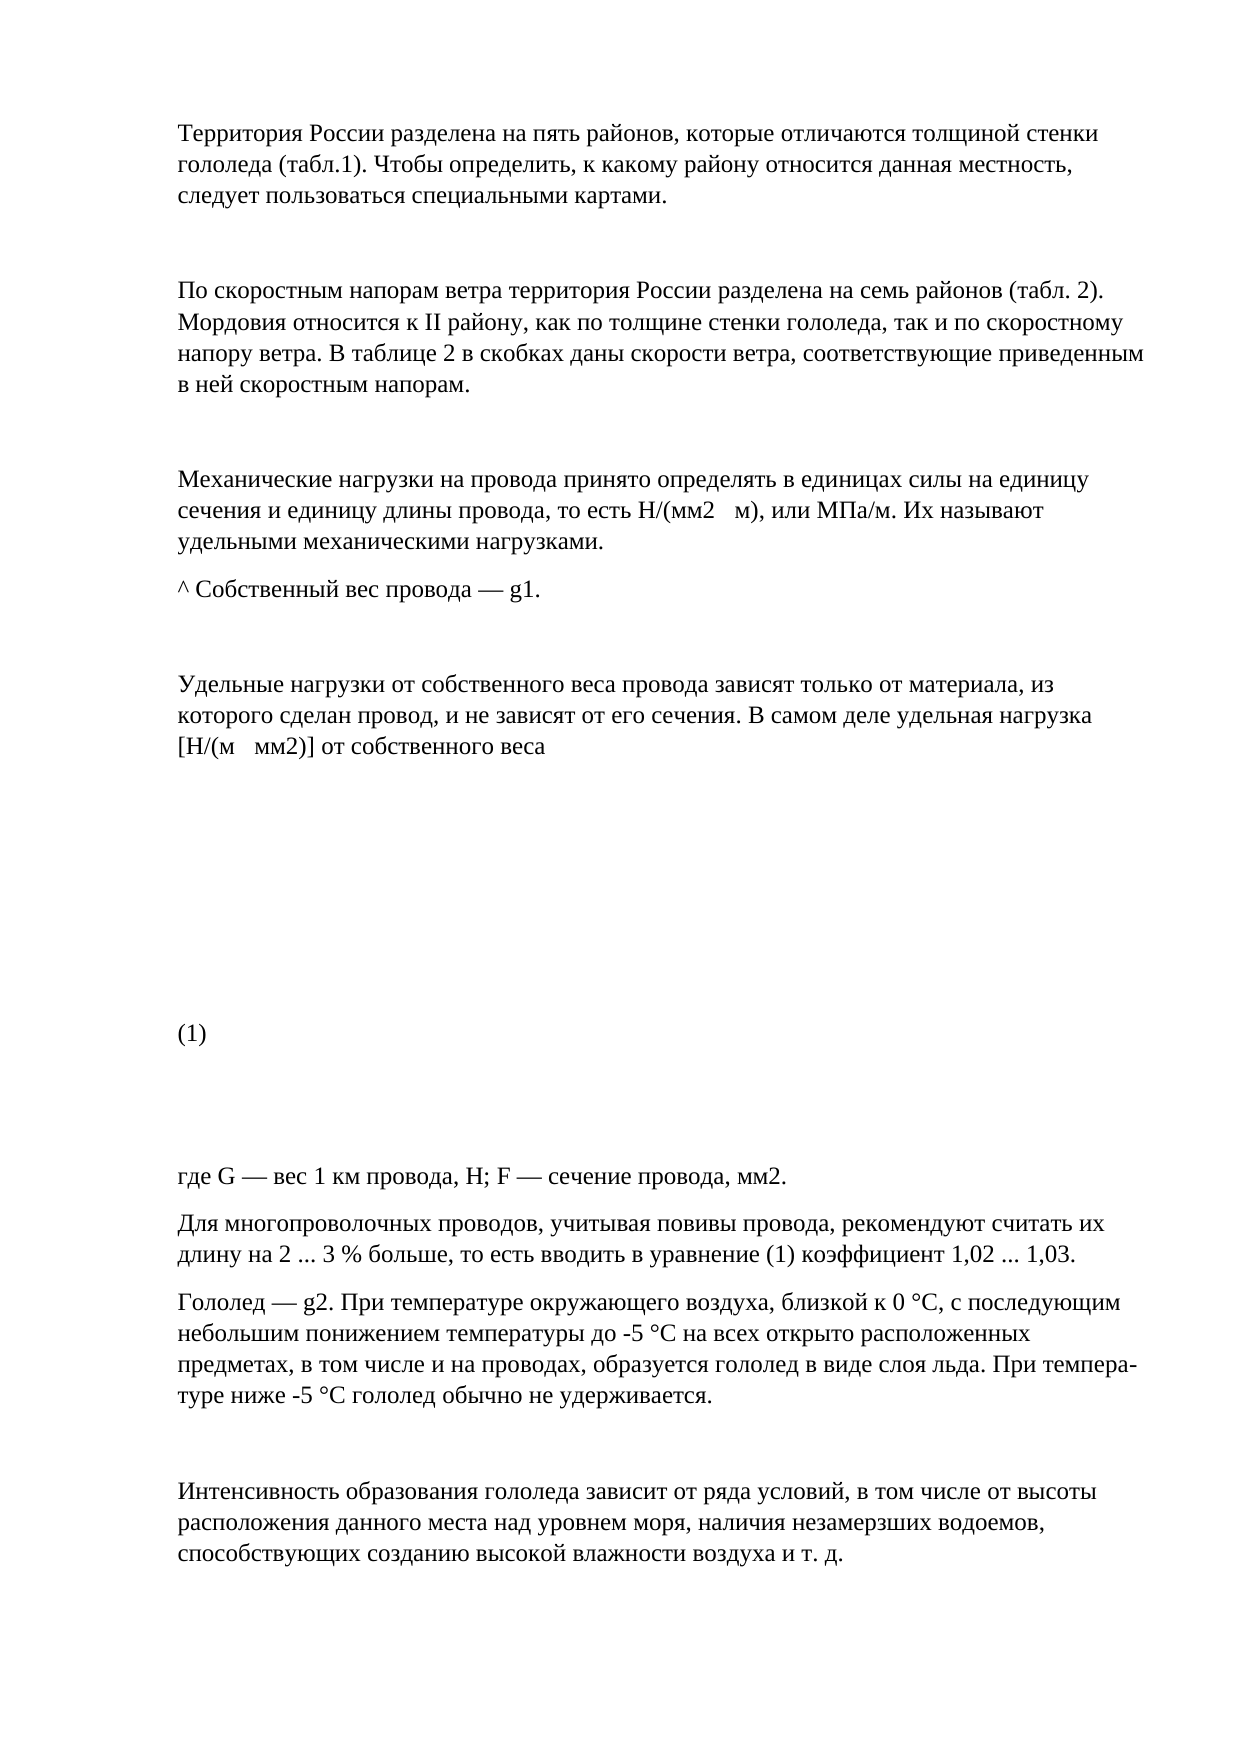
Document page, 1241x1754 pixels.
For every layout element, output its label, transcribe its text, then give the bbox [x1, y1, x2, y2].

text По скоростным напорам ветра территория России разделена на семь районов (табл. 2). Мордовия относится к II району, как по толщине стенки гололеда, так и по скоростному напору ветра. В таблице 2 в скобках даны скорости ветра, соответствующие приведенным в ней скоростным напорам. [177, 276, 1152, 397]
text (1) [177, 1018, 1152, 1046]
text Территория России разделена на пять районов, которые отли­чаются толщиной стенки гололеда (табл.1). Чтобы определить, к какому району относится данная местность, следует пользоваться специальными картами. [177, 118, 1152, 209]
text Для многопроволочных проводов, учитывая повивы провода, рекомендуют считать их длину на 2 ... 3 % больше, то есть вво­дить в уравнение (1) коэффициент 1,02 ... 1,03. [177, 1208, 1152, 1268]
text Механические нагрузки на провода принято определять в еди­ницах силы на единицу сечения и единицу длины провода, то есть Н/(мм2м), или МПа/м. Их называют удельными механическими нагрузками. [177, 464, 1152, 555]
text ^ Собственный вес провода — g1. [177, 574, 1152, 603]
text Интенсивность образования гололеда зависит от ряда условий, в том числе от высоты расположения данного места над уровнем моря, наличия незамерзших водоемов, способствующих созданию высокой влажности воздуха и т. д. [177, 1476, 1152, 1567]
text Гололед — g2. При температуре окружающего воздуха, близ­кой к 0 °С, с последующим небольшим понижением температуры до -5 °С на всех открыто расположенных предметах, в том числе и на проводах, образуется гололед в виде слоя льда. При темпера­туре ниже -5 °С гололед обычно не удерживается. [177, 1287, 1152, 1409]
text где G — вес 1 км провода, Н; F — сечение провода, мм2. [177, 1161, 1152, 1189]
text Удельные нагрузки от собствен­ного веса провода зависят толь­ко от материала, из которого сделан провод, и не зависят от его сечения. В самом деле удельная нагрузка [Н/(ммм2)] от собственного веса [177, 669, 1152, 760]
